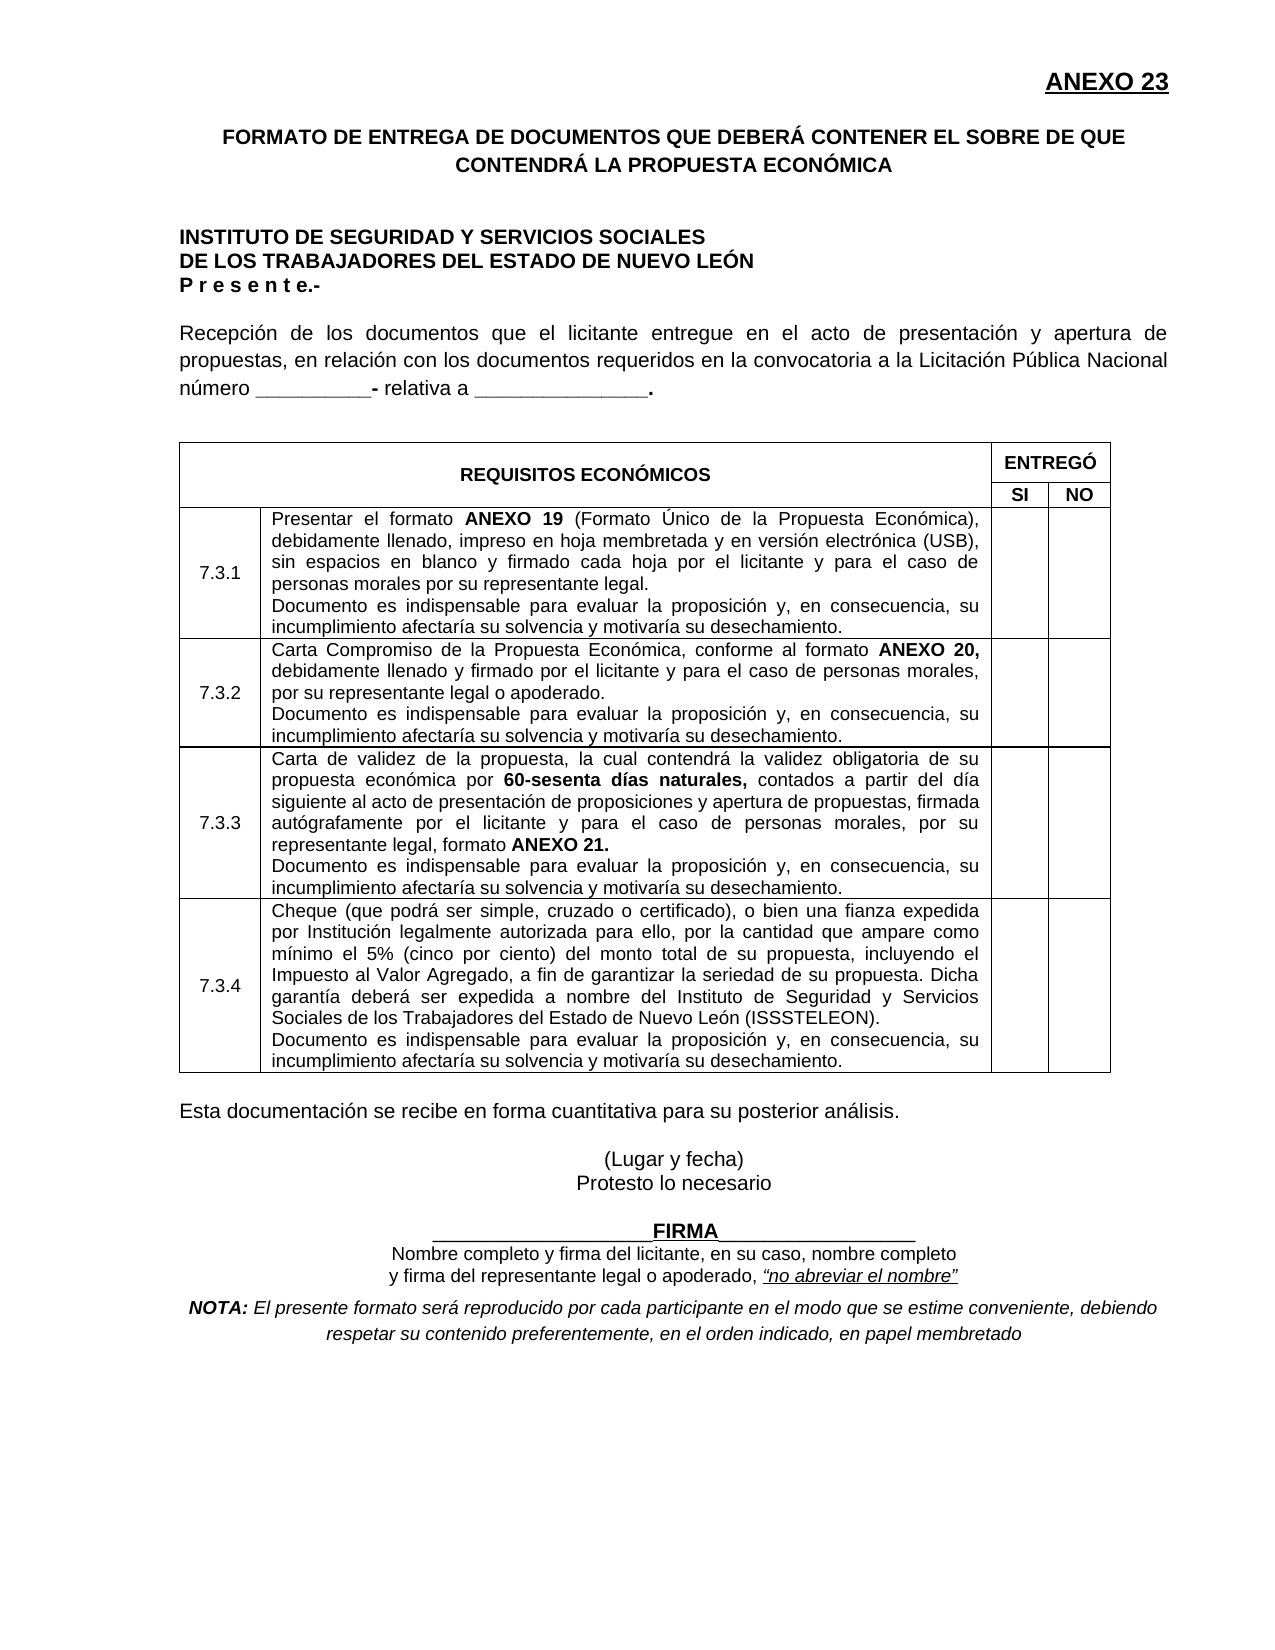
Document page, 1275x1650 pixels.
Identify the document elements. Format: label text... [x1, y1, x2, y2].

table_header REQUISITOS ECONÓMICOS [180, 443, 991, 507]
table_cell [1049, 639, 1110, 746]
text ___________________FIRMA_________________ [179, 1219, 1169, 1243]
text Protesto lo necesario [179, 1171, 1169, 1195]
text ANEXO 23 [179, 67, 1169, 96]
table_cell 7.3.3 [180, 748, 260, 898]
text (Lugar y fecha) [179, 1147, 1169, 1171]
table_cell 7.3.1 [180, 508, 260, 637]
text NOTA: El presente formato será reproducido por cada participante en el modo que se estime conveniente, debiendo respetar su contenido preferentemente, en el orden indicado, en papel membretado [179, 1297, 1169, 1345]
table_cell 7.3.4 [180, 899, 260, 1072]
table_cell [992, 899, 1048, 1072]
table_header ENTREGÓ [992, 443, 1110, 482]
table_cell [992, 748, 1048, 898]
table_cell [992, 639, 1048, 746]
table_cell [1049, 899, 1110, 1072]
text P r e s e n t e.- [179, 273, 1169, 297]
table_cell 7.3.2 [180, 639, 260, 746]
table_cell SI [992, 483, 1048, 507]
text INSTITUTO DE SEGURIDAD Y SERVICIOS SOCIALES [179, 225, 1169, 249]
text Esta documentación se recibe en forma cuantitativa para su posterior análisis. [179, 1099, 1169, 1123]
table_cell Presentar el formato ANEXO 19 (Formato Único de la Propuesta Económica), debidamente llenado, impreso en hoja membretada y en versión electrónica (USB), sin espacios en blanco y firmado cada hoja por el licitante y para el caso de personas morales por su representante legal. Documento es indispensable para evaluar la proposición y, en consecuencia, su incumplimiento afectaría su solvencia y motivaría su desechamiento. [261, 508, 991, 637]
table_cell Cheque (que podrá ser simple, cruzado o certificado), o bien una fianza expedida por Institución legalmente autorizada para ello, por la cantidad que ampare como mínimo el 5% (cinco por ciento) del monto total de su propuesta, incluyendo el Impuesto al Valor Agregado, a fin de garantizar la seriedad de su propuesta. Dicha garantía deberá ser expedida a nombre del Instituto de Seguridad y Servicios Sociales de los Trabajadores del Estado de Nuevo León (ISSSTELEON). Documento es indispensable para evaluar la proposición y, en consecuencia, su incumplimiento afectaría su solvencia y motivaría su desechamiento. [261, 899, 991, 1072]
table_cell [992, 508, 1048, 637]
table_cell Carta de validez de la propuesta, la cual contendrá la validez obligatoria de su propuesta económica por 60-sesenta días naturales, contados a partir del día siguiente al acto de presentación de proposiciones y apertura de propuestas, firmada autógrafamente por el licitante y para el caso de personas morales, por su representante legal, formato ANEXO 21. Documento es indispensable para evaluar la proposición y, en consecuencia, su incumplimiento afectaría su solvencia y motivaría su desechamiento. [261, 748, 991, 898]
text DE LOS TRABAJADORES DEL ESTADO DE NUEVO LEÓN [179, 249, 1169, 273]
text FORMATO DE ENTREGA DE DOCUMENTOS QUE DEBERÁ CONTENER EL SOBRE DE QUE CONTENDRÁ LA PROPUESTA ECONÓMICA [179, 125, 1169, 176]
text Nombre completo y firma del licitante, en su caso, nombre completo [179, 1243, 1169, 1264]
table_cell [1049, 748, 1110, 898]
text y firma del representante legal o apoderado, “no abreviar el nombre” [179, 1264, 1169, 1286]
table_cell Carta Compromiso de la Propuesta Económica, conforme al formato ANEXO 20, debidamente llenado y firmado por el licitante y para el caso de personas morales, por su representante legal o apoderado. Documento es indispensable para evaluar la proposición y, en consecuencia, su incumplimiento afectaría su solvencia y motivaría su desechamiento. [261, 639, 991, 746]
table_cell NO [1049, 483, 1110, 507]
table_cell [1049, 508, 1110, 637]
text Recepción de los documentos que el licitante entregue en el acto de presentación y apertura de propuestas, en relación con los documentos requeridos en la convocatoria a la Licitación Pública Nacional número __________- relativa a _______________. [179, 321, 1169, 399]
